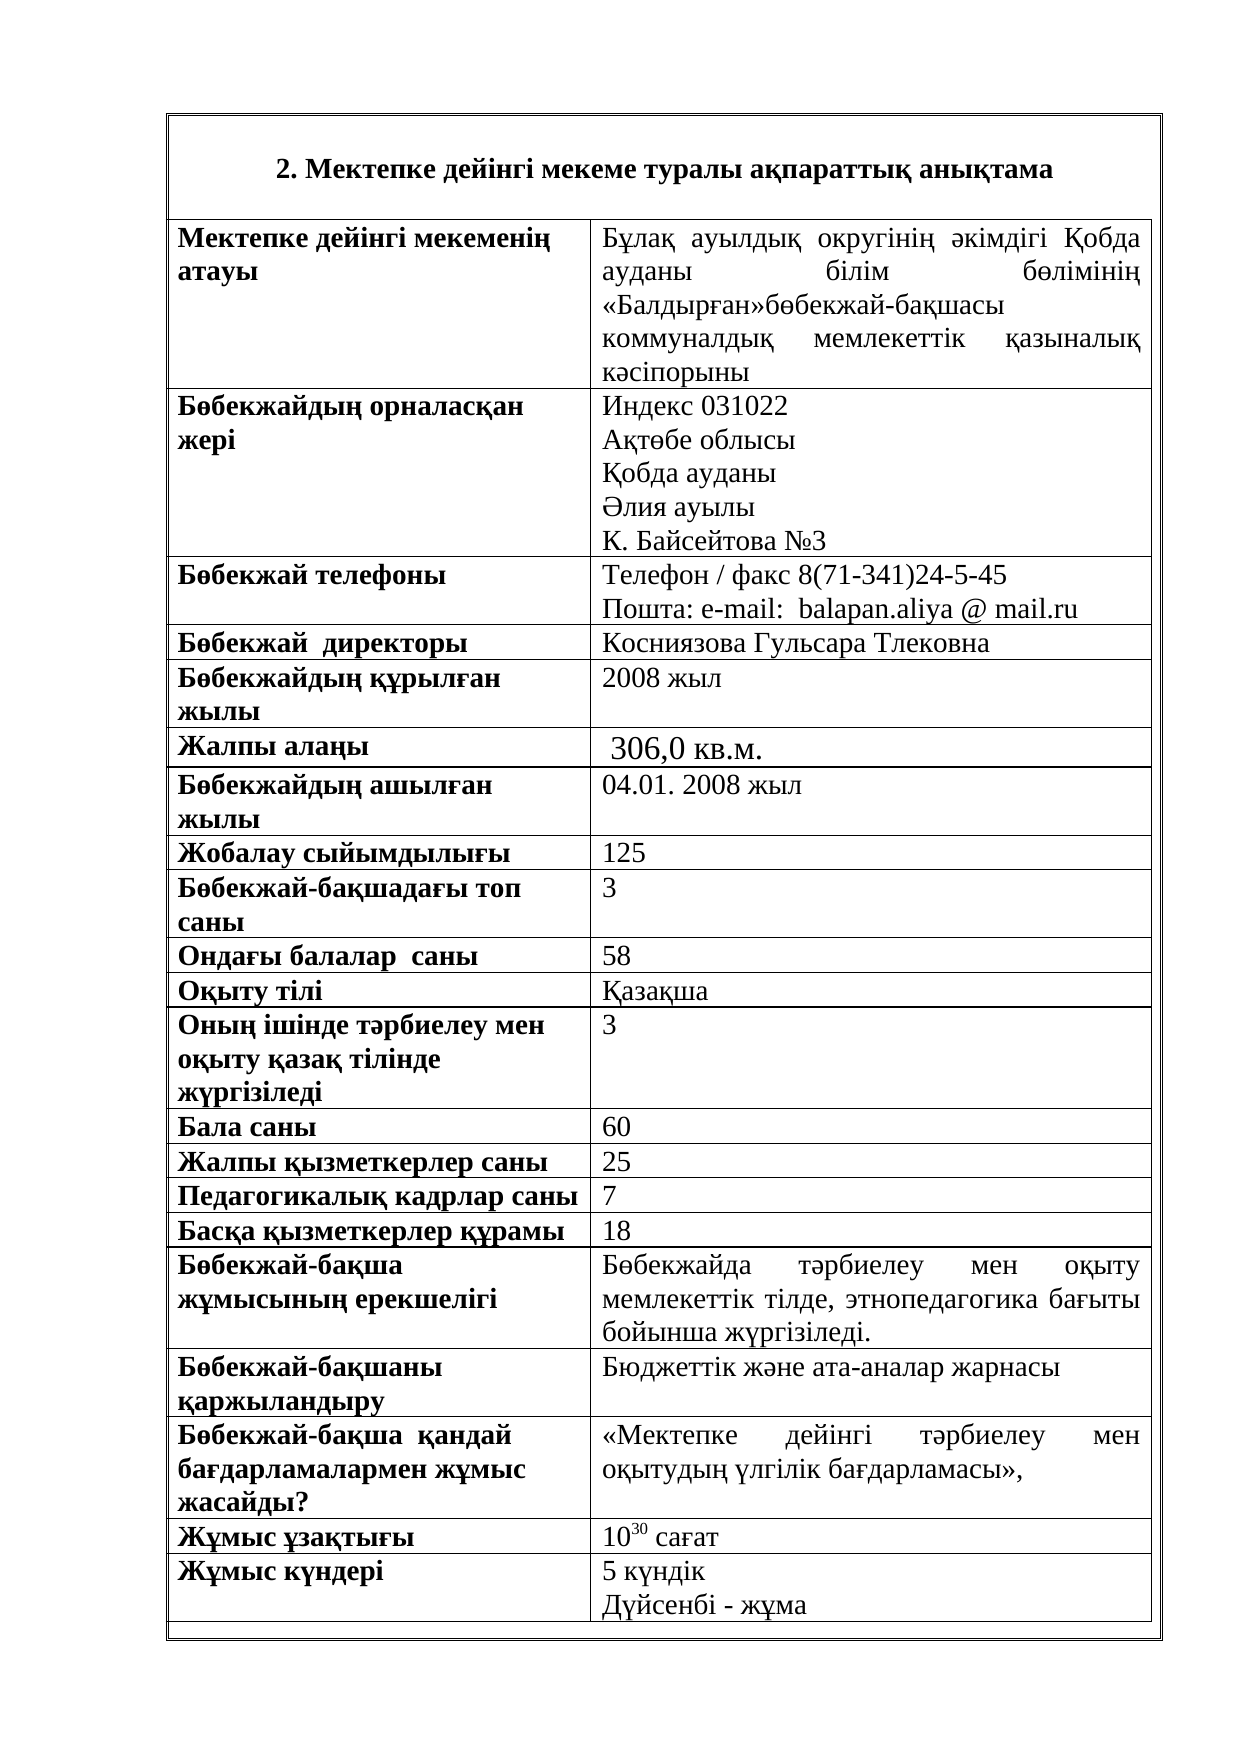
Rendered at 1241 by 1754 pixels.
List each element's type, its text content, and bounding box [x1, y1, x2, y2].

table_cell Бөбекжайда тәрбиелеу мен оқыту мемлекеттік тілде, этнопедагогика бағыты бойынша жүргізіледі. [591, 1248, 1151, 1348]
table_cell Бөбекжай телефоны [169, 557, 590, 624]
table_cell 7 [591, 1178, 1151, 1212]
table_cell 04.01. 2008 жыл [591, 768, 1151, 834]
table_cell Жобалау сыйымдылығы [169, 836, 590, 869]
table_cell Педагогикалық кадрлар саны [169, 1178, 590, 1212]
table_cell Бөбекжай-бақша қандай бағдарламалармен жұмыс жасайды? [169, 1417, 590, 1518]
table_cell Телефон / факс 8(71-341)24-5-45 Пошта: е-mail: balapan.aliya @ mail.ru [591, 557, 1151, 624]
table_cell 25 [591, 1144, 1151, 1177]
table_cell 3 [591, 1008, 1151, 1108]
table_header Мектепке дейінгі мекеменің атауы [169, 220, 590, 387]
table_cell 2008 жыл [591, 660, 1151, 727]
table_cell 1030 сағат [591, 1519, 1151, 1552]
table_header Бұлақ ауылдық округінің әкімдігі Қобда ауданы білім бөлімінің «Балдырған»бөбекжай-бақшасы коммуналдық мемлекеттік қазыналық кәсіпорыны [591, 220, 1151, 387]
table_cell Жалпы қызметкерлер саны [169, 1144, 590, 1177]
text 2. Мектепке дейінгі мекеме туралы ақпараттық анықтама [177, 152, 1152, 185]
table_cell 5 күндік Дүйсенбі - жұма [591, 1554, 1151, 1621]
table_cell 18 [591, 1213, 1151, 1246]
table_cell Бала саны [169, 1109, 590, 1143]
table_cell Бюджеттік және ата-аналар жарнасы [591, 1349, 1151, 1416]
table_cell Бөбекжай директоры [169, 625, 590, 659]
table_cell Бөбекжайдың ашылған жылы [169, 768, 590, 834]
table_cell 125 [591, 836, 1151, 869]
table_cell 58 [591, 938, 1151, 972]
table_cell 3 [591, 870, 1151, 937]
table_cell Ондағы балалар саны [169, 938, 590, 972]
table_cell «Мектепке дейінгі тәрбиелеу мен оқытудың үлгілік бағдарламасы», [591, 1417, 1151, 1518]
table_cell Қазақша [591, 973, 1151, 1006]
table_cell Косниязова Гульсара Тлековна [591, 625, 1151, 659]
table_cell Жалпы алаңы [169, 728, 590, 766]
table_cell Бөбекжай-бақша жұмысының ерекшелігі [169, 1248, 590, 1348]
table_cell Оның ішінде тәрбиелеу мен оқыту қазақ тілінде жүргізіледі [169, 1008, 590, 1108]
table_cell Бөбекжай-бақшадағы топ саны [169, 870, 590, 937]
table_cell Бөбекжай-бақшаны қаржыландыру [169, 1349, 590, 1416]
table_cell Оқыту тілі [169, 973, 590, 1006]
table_cell Басқа қызметкерлер құрамы [169, 1213, 590, 1246]
table_cell Бөбекжайдың орналасқан жері [169, 389, 590, 556]
table_cell Жұмыс күндері [169, 1554, 590, 1621]
table_cell Жұмыс ұзақтығы [169, 1519, 590, 1552]
table_cell 306,0 кв.м. [591, 728, 1151, 766]
table_cell Бөбекжайдың құрылған жылы [169, 660, 590, 727]
table_cell 60 [591, 1109, 1151, 1143]
table_cell Индекс 031022 Ақтөбе облысы Қобда ауданы Әлия ауылы К. Байсейтова №3 [591, 389, 1151, 556]
